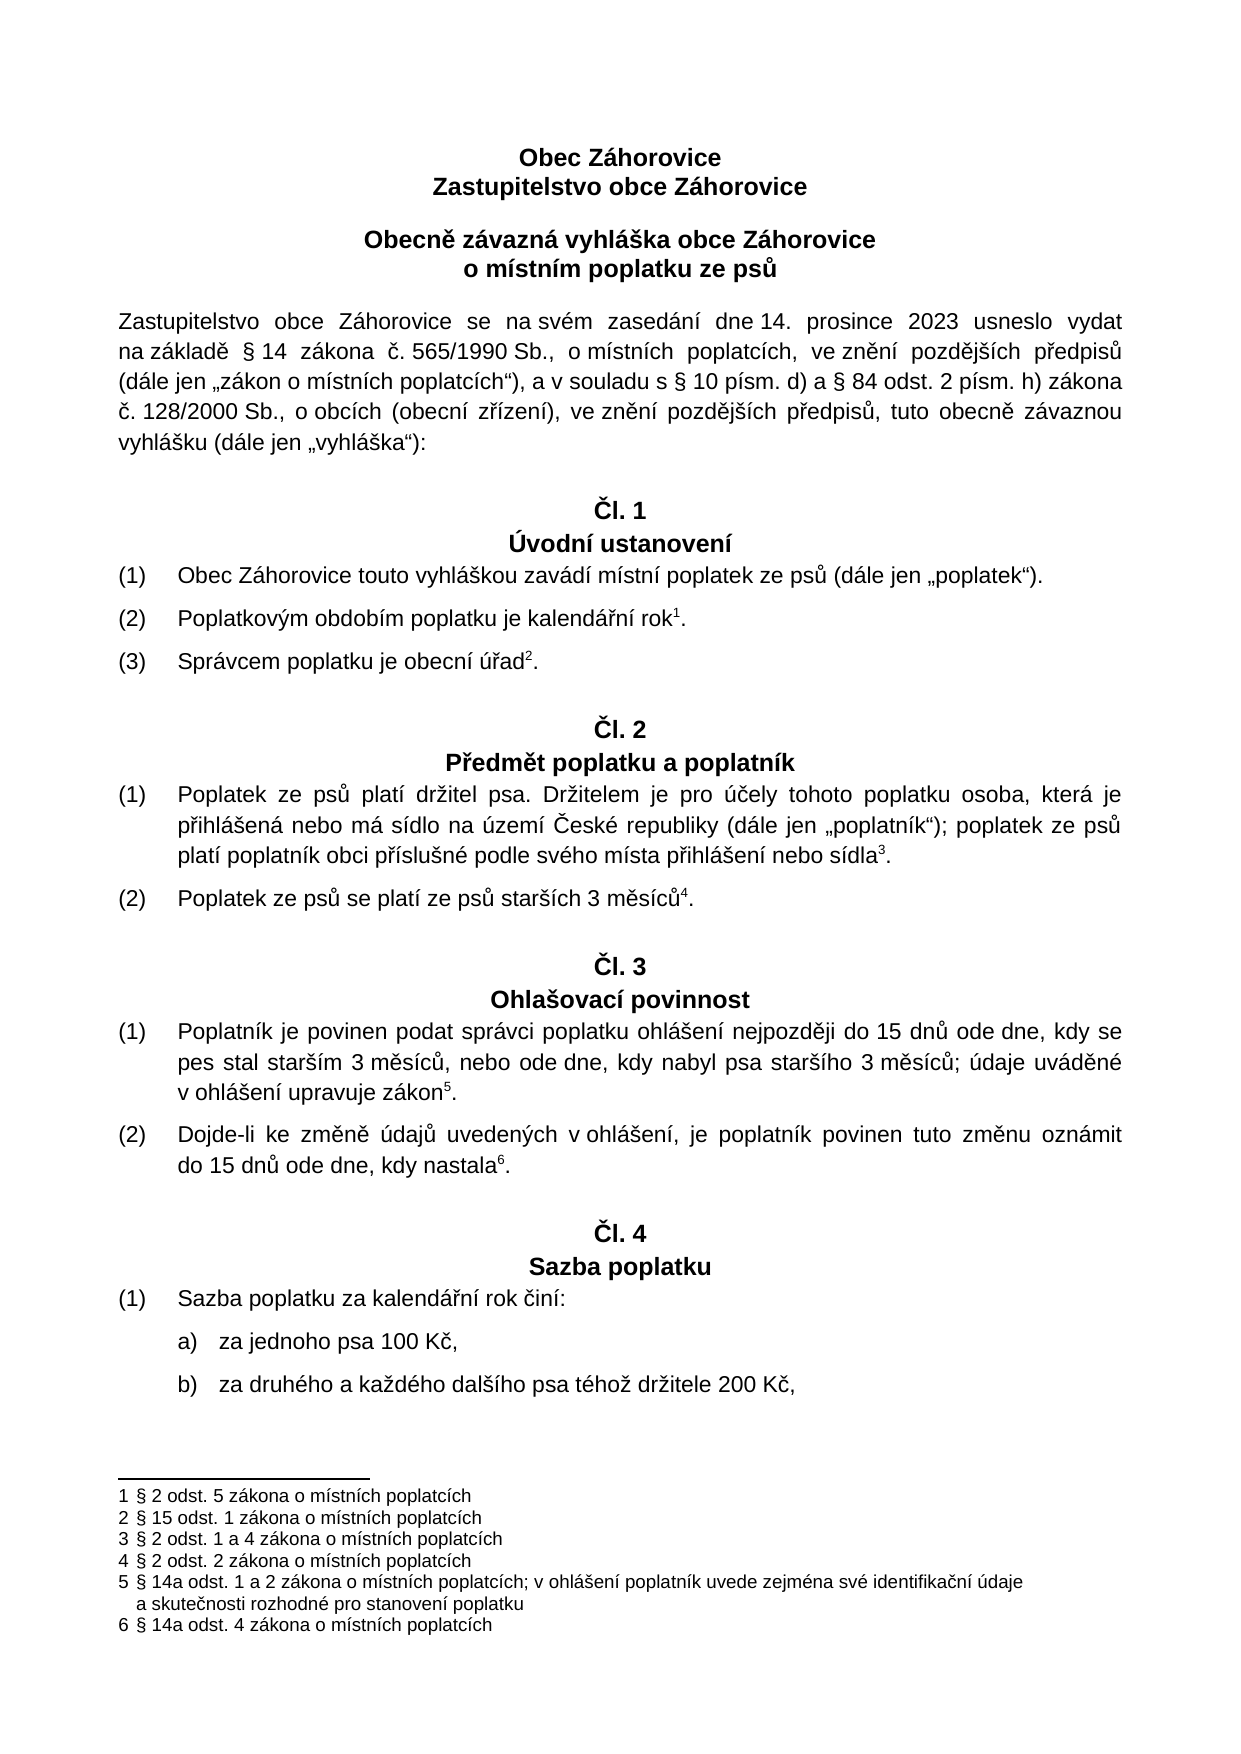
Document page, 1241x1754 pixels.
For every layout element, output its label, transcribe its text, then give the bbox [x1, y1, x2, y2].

list Poplatkovým obdobím poplatku je kalendářní rok. [118, 605, 1122, 631]
subtitle Čl. 2 Předmět poplatku a poplatník [118, 715, 1122, 777]
subtitle Čl. 1 Úvodní ustanovení [118, 496, 1122, 558]
list za jednoho psa 100 Kč, [177, 1328, 1122, 1354]
list za druhého a každého dalšího psa téhož držitele 200 Kč, [177, 1371, 1122, 1397]
list Poplatek ze psů se platí ze psů starších 3 měsíců. [118, 884, 1122, 911]
subtitle Čl. 3 Ohlašovací povinnost [118, 952, 1122, 1014]
text Zastupitelstvo obce Záhorovice se na svém zasedání dne 14. prosince 2023 usneslo vydat na základě § 14 zákona č. 565/1990 Sb., o místních poplatcích, ve znění pozdějších předpisů (dále jen „zákon o místních poplatcích“), a v souladu s § 10 písm. d) a § 84 odst. 2 písm. h) zákona č. 128/2000 Sb., o obcích (obecní zřízení), ve znění pozdějších předpisů, tuto obecně závaznou vyhlášku (dále jen „vyhláška“): [118, 308, 1122, 455]
list Sazba poplatku za kalendářní rok činí: [118, 1285, 1122, 1312]
list Správcem poplatku je obecní úřad. [118, 648, 1122, 674]
title Obec Záhorovice Zastupitelstvo obce Záhorovice [118, 143, 1122, 201]
list Dojde-li ke změně údajů uvedených v ohlášení, je poplatník povinen tuto změnu oznámit do 15 dnů ode dne, kdy nastala. [118, 1121, 1122, 1178]
list Obec Záhorovice touto vyhláškou zavádí místní poplatek ze psů (dále jen „poplatek“). [118, 562, 1122, 589]
list Poplatek ze psů platí držitel psa. Držitelem je pro účely tohoto poplatku osoba, která je přihlášená nebo má sídlo na území České republiky (dále jen „poplatník“); poplatek ze psů platí poplatník obci příslušné podle svého místa přihlášení nebo sídla. [118, 781, 1122, 868]
subtitle Obecně závazná vyhláška obce Záhorovice o místním poplatku ze psů [118, 225, 1122, 283]
list Poplatník je povinen podat správci poplatku ohlášení nejpozději do 15 dnů ode dne, kdy se pes stal starším 3 měsíců, nebo ode dne, kdy nabyl psa staršího 3 měsíců; údaje uváděné v ohlášení upravuje zákon. [118, 1018, 1122, 1105]
subtitle Čl. 4 Sazba poplatku [118, 1219, 1122, 1281]
